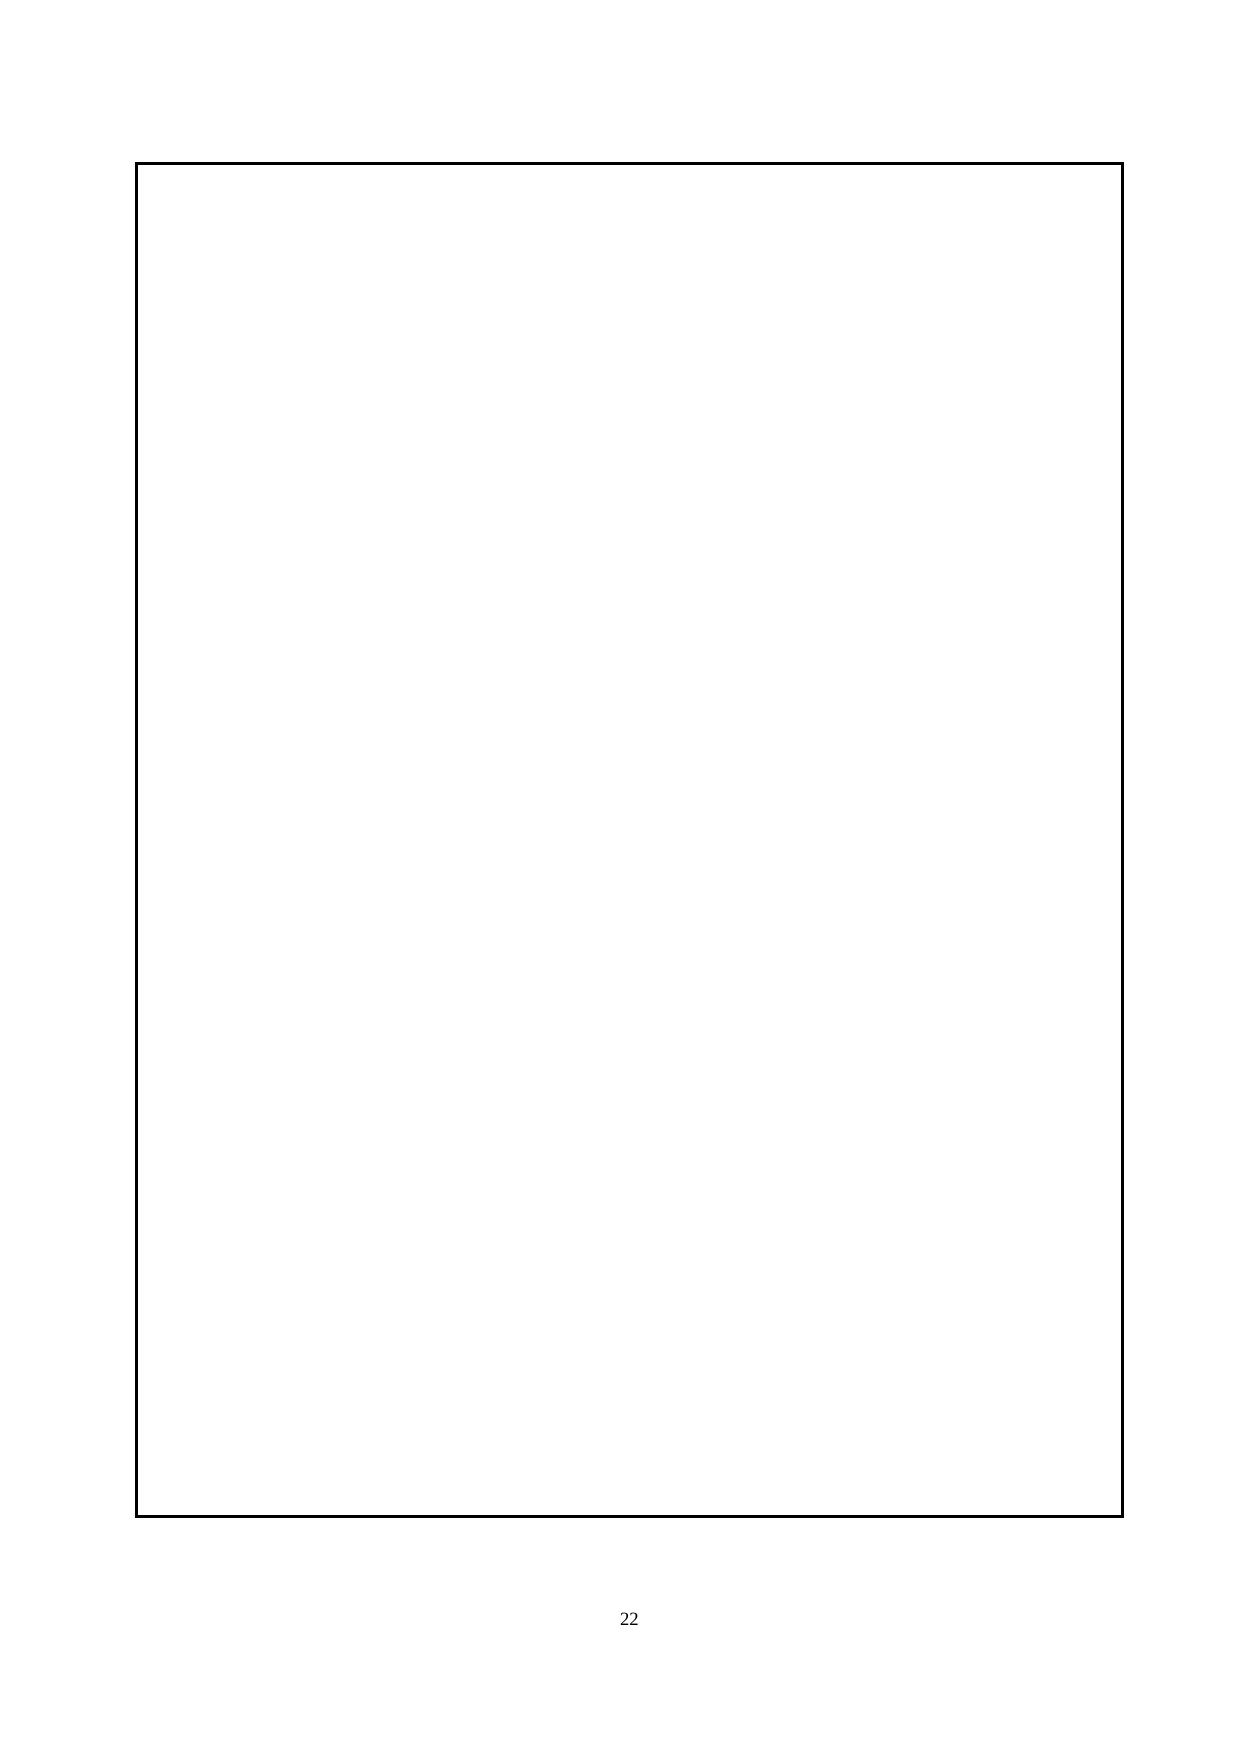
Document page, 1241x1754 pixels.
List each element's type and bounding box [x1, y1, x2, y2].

table_header [138, 165, 1121, 1514]
